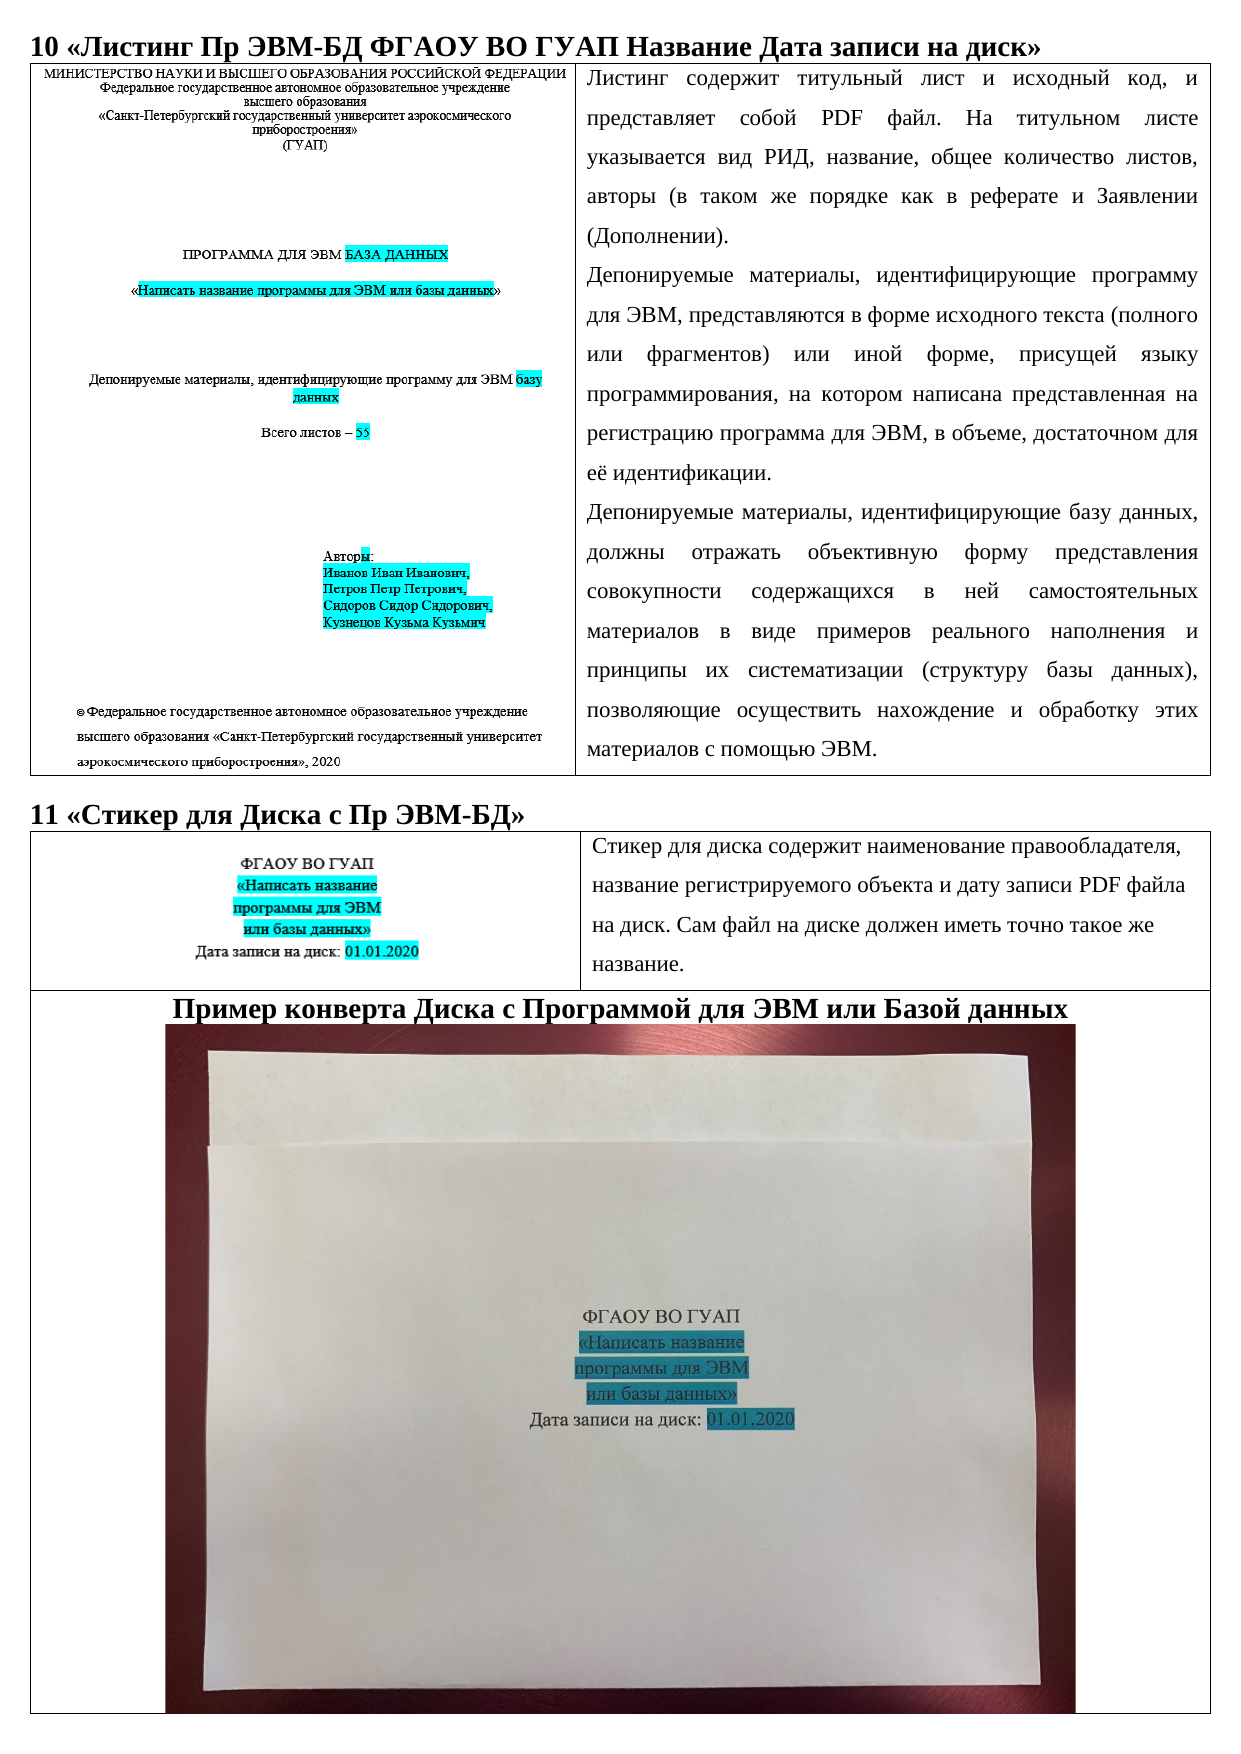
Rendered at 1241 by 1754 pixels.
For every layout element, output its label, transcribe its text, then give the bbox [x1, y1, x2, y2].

table_header Листинг содержит титульный лист и исходный код, и представляет собой PDF файл. На титульном листе указывается вид РИД, название, общее количество листов, авторы (в таком же порядке как в реферате и Заявлении (Дополнении). Депонируемые материалы, идентифицирующие программу для ЭВМ, представляются в форме исходного текста (полного или фрагментов) или иной форме, присущей языку программирования, на котором написана представленная на регистрацию программа для ЭВМ, в объеме, достаточном для её идентификации. Депонируемые материалы, идентифицирующие базу данных, должны отражать объективную форму представления совокупности содержащихся в ней самостоятельных материалов в виде примеров реального наполнения и принципы их систематизации (структуру базы данных), позволяющие осуществить нахождение и обработку этих материалов с помощью ЭВМ. [576, 64, 1210, 775]
table_cell Пример конверта Диска с Программой для ЭВМ или Базой данных [31, 991, 1210, 1713]
table_header [31, 832, 580, 990]
table_header Стикер для диска содержит наименование правообладателя, название регистрируемого объекта и дату записи PDF файла на диск. Сам файл на диске должен иметь точно такое же название. [581, 832, 1210, 990]
text 10 «Листинг Пр ЭВМ-БД ФГАОУ ВО ГУАП Название Дата записи на диск» [29, 29, 1211, 63]
picture [32, 64, 567, 772]
table_header [31, 64, 575, 775]
picture [165, 1024, 1076, 1714]
picture [41, 846, 568, 973]
text 11 «Стикер для Диска с Пр ЭВМ-БД» [29, 797, 1211, 831]
